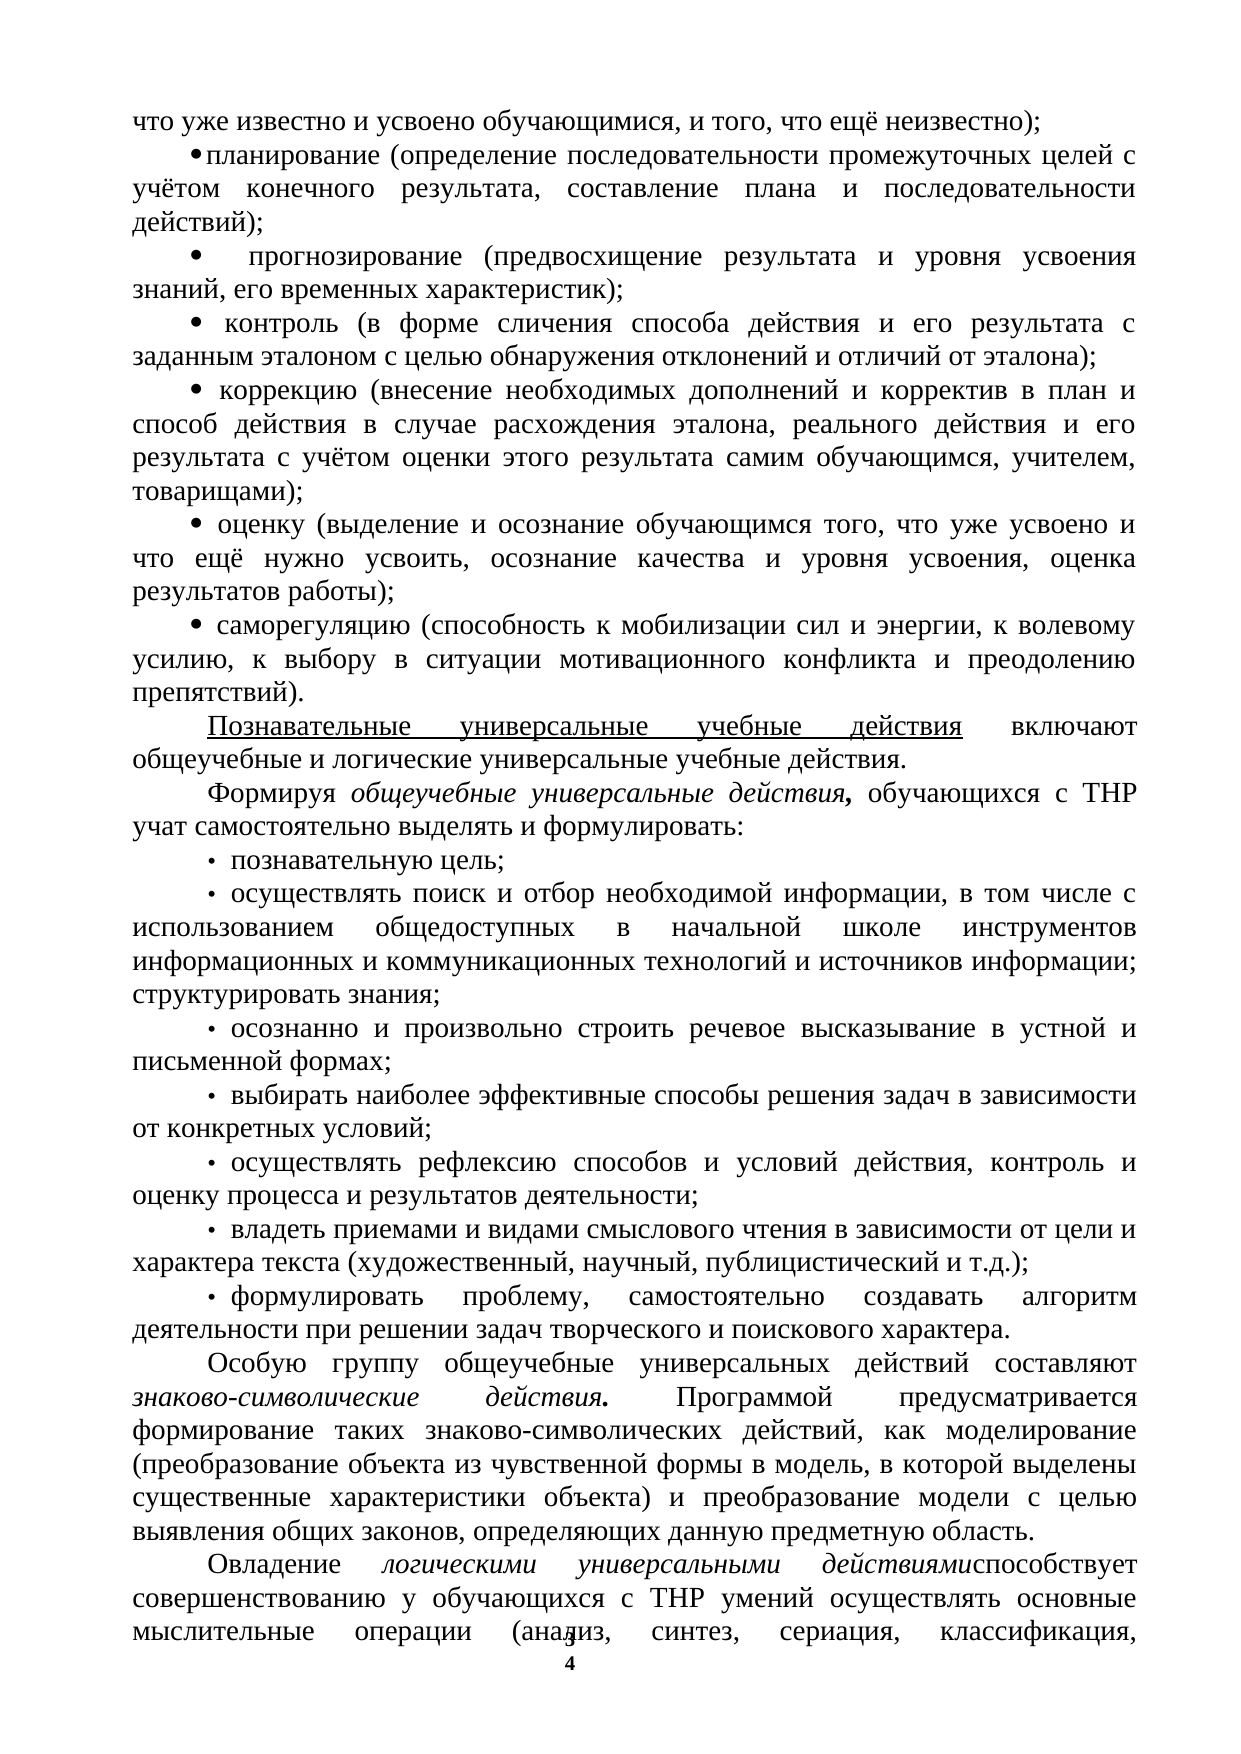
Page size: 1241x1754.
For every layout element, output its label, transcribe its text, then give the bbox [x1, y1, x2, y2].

list планирование (определение последовательности промежуточных целей с учётом конечного результата, составление плана и последовательности действий); [132, 137, 1137, 238]
list осознанно и произвольно строить речевое высказывание в устной и письменной формах; [132, 1010, 1137, 1077]
list контроль (в форме сличения способа действия и его результата с заданным эталоном с целью обнаружения отклонений и отличий от эталона); [132, 305, 1137, 372]
list осуществлять рефлексию способов и условий действия, контроль и оценку процесса и результатов деятельности; [132, 1144, 1137, 1211]
list владеть приемами и видами смыслового чтения в зависимости от цели и характера текста (художественный, научный, публицистический и т.д.); [132, 1211, 1137, 1278]
list осуществлять поиск и отбор необходимой информации, в том числе с использованием общедоступных в начальной школе инструментов информационных и коммуникационных технологий и источников информации; структурировать знания; [132, 876, 1137, 1010]
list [132, 103, 1137, 137]
list формулировать проблему, самостоятельно создавать алгоритм деятельности при решении задач творческого и поискового характера. [132, 1278, 1137, 1345]
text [132, 1546, 1137, 1647]
list прогнозирование (предвосхищение результата и уровня усвоения знаний, его временных характеристик); [132, 238, 1137, 305]
list познавательную цель; [132, 842, 1137, 876]
text Особую группу общеучебные универсальных действий составляют знаково-символические действия. Программой предусматривается формирование таких знаково-символических действий, как моделирование (преобразование объекта из чувственной формы в модель, в которой выделены существенные характеристики объекта) и преобразование модели с целью выявления общих законов, определяющих данную предметную область. [132, 1345, 1137, 1546]
list саморегуляцию (способность к мобилизации сил и энергии, к волевому усилию, к выбору в ситуации мотивационного конфликта и преодолению препятствий). [132, 607, 1137, 708]
text Формируя общеучебные универсальные действия, обучающихся с ТНР учат самостоятельно выделять и формулировать: [132, 775, 1137, 842]
list коррекцию (внесение необходимых дополнений и корректив в план и способ действия в случае расхождения эталона, реального действия и его результата с учётом оценки этого результата самим обучающимся, учителем, товарищами); [132, 372, 1137, 506]
list оценку (выделение и осознание обучающимся того, что уже усвоено и что ещё нужно усвоить, осознание качества и уровня усвоения, оценка результатов работы); [132, 506, 1137, 607]
list выбирать наиболее эффективные способы решения задач в зависимости от конкретных условий; [132, 1077, 1137, 1144]
text Познавательные универсальные учебные действия включают общеучебные и логические универсальные учебные действия. [132, 708, 1137, 775]
